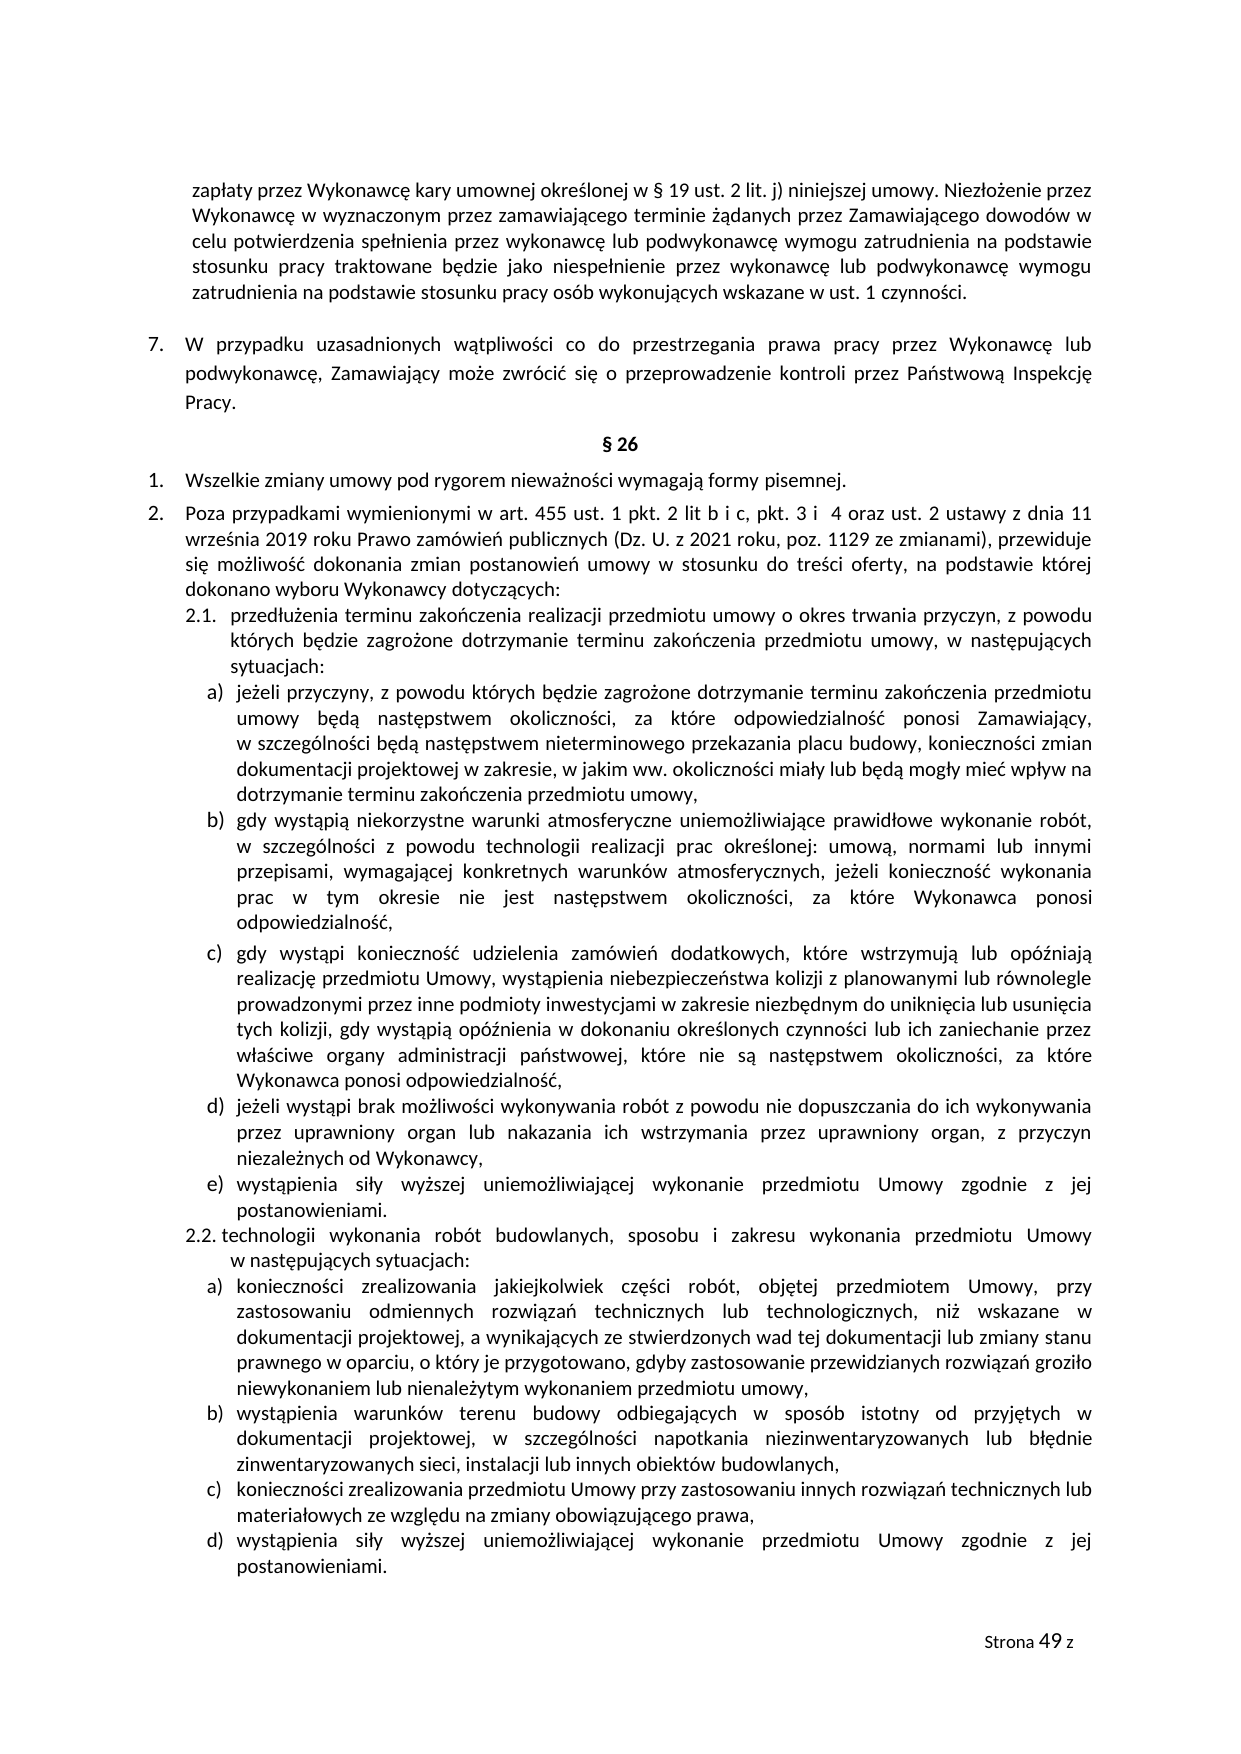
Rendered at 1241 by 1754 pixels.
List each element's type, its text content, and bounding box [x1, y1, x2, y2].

list technologii wykonania robót budowlanych, sposobu i zakresu wykonania przedmiotu Umowy w następujących sytuacjach: [185, 1222, 1093, 1273]
list gdy wystąpią niekorzystne warunki atmosferyczne uniemożliwiające prawidłowe wykonanie robót, w szczególności z powodu technologii realizacji prac określonej: umową, normami lub innymi przepisami, wymagającej konkretnych warunków atmosferycznych, jeżeli konieczność wykonania prac w tym okresie nie jest następstwem okoliczności, za które Wykonawca ponosi odpowiedzialność, [207, 807, 1093, 935]
list wystąpienia siły wyższej uniemożliwiającej wykonanie przedmiotu Umowy zgodnie z jej postanowieniami. [207, 1527, 1093, 1578]
list wystąpienia siły wyższej uniemożliwiającej wykonanie przedmiotu Umowy zgodnie z jej postanowieniami. [207, 1170, 1093, 1222]
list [148, 177, 1093, 304]
list Wszelkie zmiany umowy pod rygorem nieważności wymagają formy pisemnej. [148, 466, 1119, 493]
text § 26 [602, 431, 1119, 456]
list wystąpienia warunków terenu budowy odbiegających w sposób istotny od przyjętych w dokumentacji projektowej, w szczególności napotkania niezinwentaryzowanych lub błędnie zinwentaryzowanych sieci, instalacji lub innych obiektów budowlanych, [207, 1400, 1093, 1476]
list przedłużenia terminu zakończenia realizacji przedmiotu umowy o okres trwania przyczyn, z powodu których będzie zagrożone dotrzymanie terminu zakończenia przedmiotu umowy, w następujących sytuacjach: [185, 602, 1093, 678]
list jeżeli przyczyny, z powodu których będzie zagrożone dotrzymanie terminu zakończenia przedmiotu umowy będą następstwem okoliczności, za które odpowiedzialność ponosi Zamawiający, w szczególności będą następstwem nieterminowego przekazania placu budowy, konieczności zmian dokumentacji projektowej w zakresie, w jakim ww. okoliczności miały lub będą mogły mieć wpływ na dotrzymanie terminu zakończenia przedmiotu umowy, [207, 678, 1093, 807]
list konieczności zrealizowania przedmiotu Umowy przy zastosowaniu innych rozwiązań technicznych lub materiałowych ze względu na zmiany obowiązującego prawa, [207, 1476, 1093, 1527]
list gdy wystąpi konieczność udzielenia zamówień dodatkowych, które wstrzymują lub opóźniają realizację przedmiotu Umowy, wystąpienia niebezpieczeństwa kolizji z planowanymi lub równolegle prowadzonymi przez inne podmioty inwestycjami w zakresie niezbędnym do uniknięcia lub usunięcia tych kolizji, gdy wystąpią opóźnienia w dokonaniu określonych czynności lub ich zaniechanie przez właściwe organy administracji państwowej, które nie są następstwem okoliczności, za które Wykonawca ponosi odpowiedzialność, [207, 939, 1093, 1093]
list Poza przypadkami wymienionymi w art. 455 ust. 1 pkt. 2 lit b i c, pkt. 3 i 4 oraz ust. 2 ustawy z dnia 11 września 2019 roku Prawo zamówień publicznych (Dz. U. z 2021 roku, poz. 1129 ze zmianami), przewiduje się możliwość dokonania zmian postanowień umowy w stosunku do treści oferty, na podstawie której dokonano wyboru Wykonawcy dotyczących: [148, 499, 1093, 602]
list jeżeli wystąpi brak możliwości wykonywania robót z powodu nie dopuszczania do ich wykonywania przez uprawniony organ lub nakazania ich wstrzymania przez uprawniony organ, z przyczyn niezależnych od Wykonawcy, [207, 1093, 1093, 1170]
list W przypadku uzasadnionych wątpliwości co do przestrzegania prawa pracy przez Wykonawcę lub podwykonawcę, Zamawiający może zwrócić się o przeprowadzenie kontroli przez Państwową Inspekcję Pracy. [148, 330, 1093, 415]
list konieczności zrealizowania jakiejkolwiek części robót, objętej przedmiotem Umowy, przy zastosowaniu odmiennych rozwiązań technicznych lub technologicznych, niż wskazane w dokumentacji projektowej, a wynikających ze stwierdzonych wad tej dokumentacji lub zmiany stanu prawnego w oparciu, o który je przygotowano, gdyby zastosowanie przewidzianych rozwiązań groziło niewykonaniem lub nienależytym wykonaniem przedmiotu umowy, [207, 1273, 1093, 1400]
